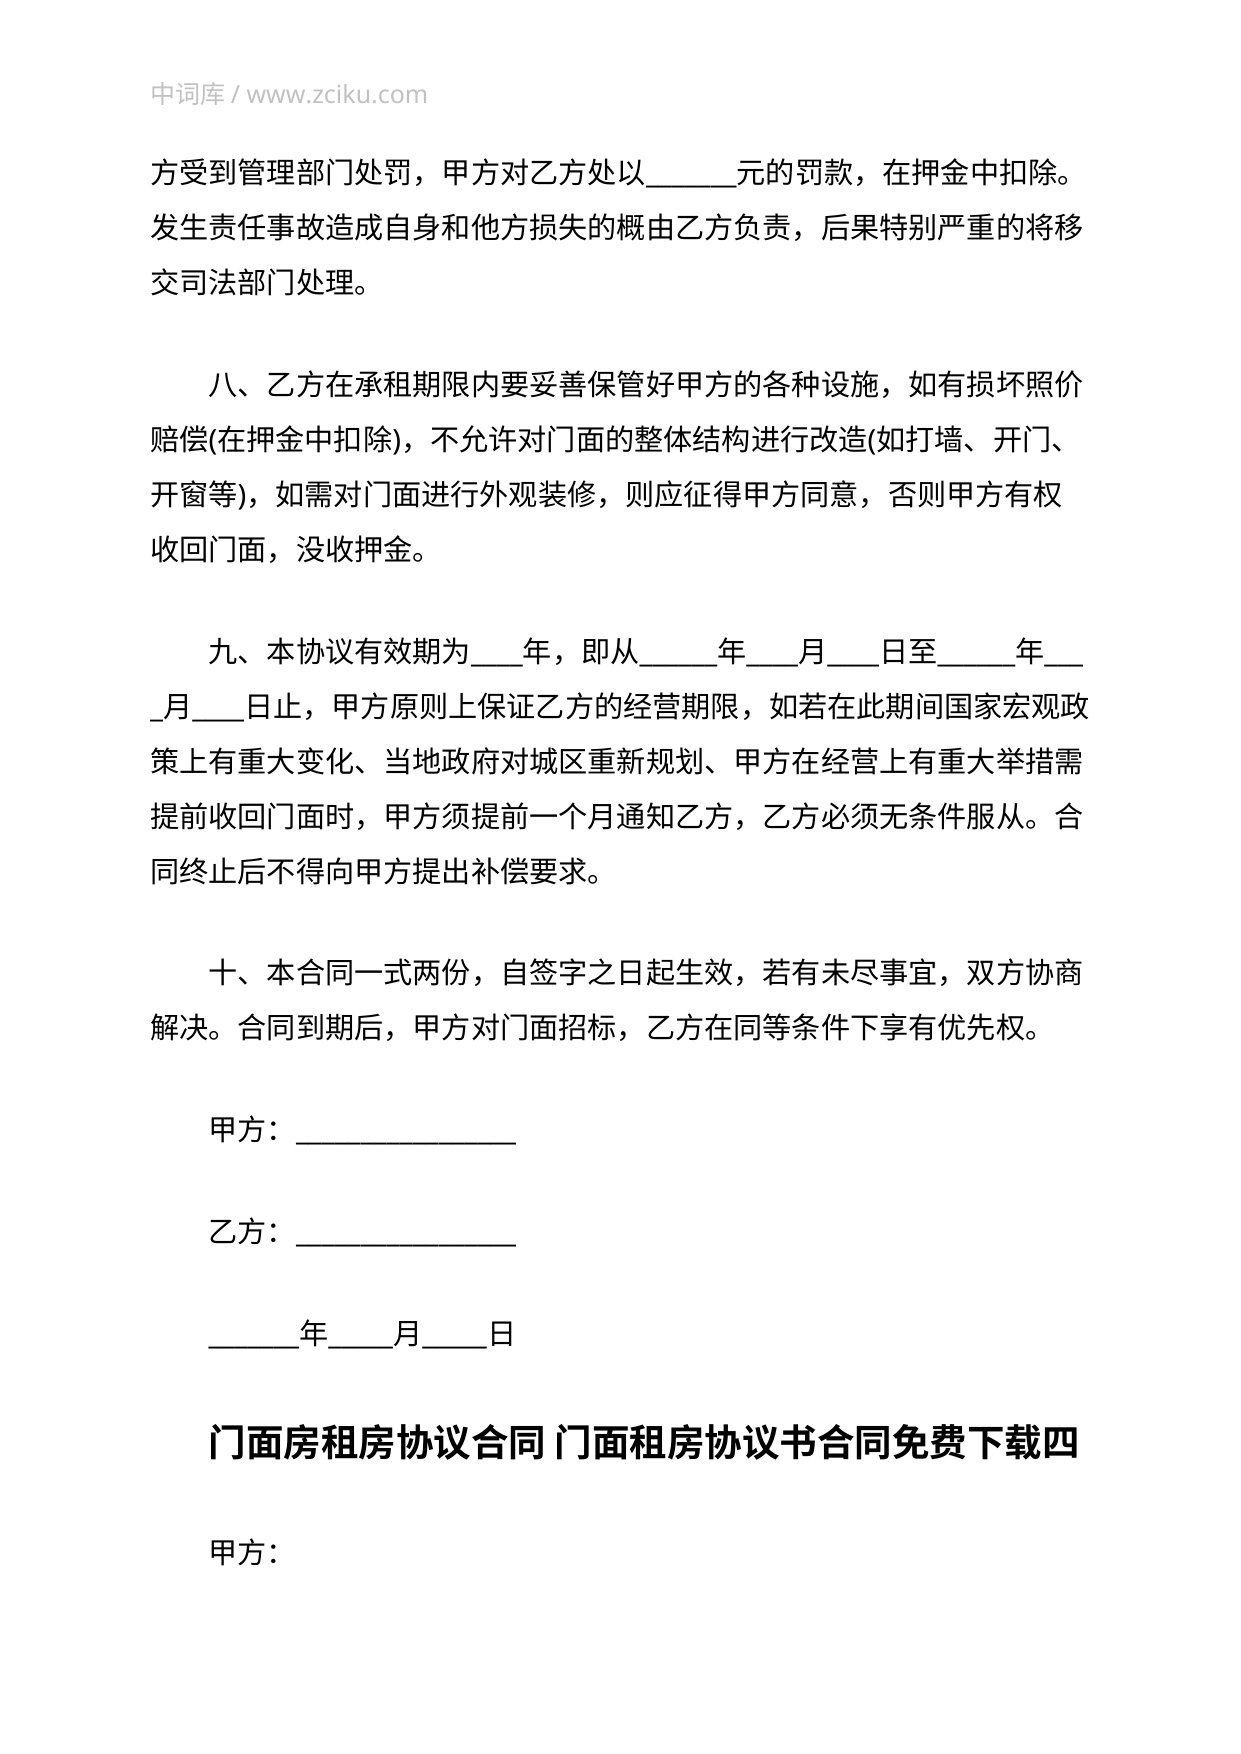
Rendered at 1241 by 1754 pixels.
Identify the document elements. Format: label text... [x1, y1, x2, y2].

text 八、乙方在承租期限内要妥善保管好甲方的各种设施，如有损坏照价赔偿(在押金中扣除)，不允许对门面的整体结构进行改造(如打墙、开门、开窗等)，如需对门面进行外观装修，则应征得甲方同意，否则甲方有权收回门面，没收押金。 [150, 362, 1090, 569]
text 乙方：_________________ [150, 1208, 1090, 1251]
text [150, 150, 1090, 302]
text 甲方：_________________ [150, 1107, 1090, 1149]
text _______年_____月_____日 [150, 1311, 1090, 1353]
text 门面房租房协议合同 门面租房协议书合同免费下载四 [150, 1412, 1090, 1467]
text 甲方： [150, 1530, 1090, 1572]
text 十、本合同一式两份，自签字之日起生效，若有未尽事宜，双方协商解决。合同到期后，甲方对门面招标，乙方在同等条件下享有优先权。 [150, 950, 1090, 1047]
text 九、本协议有效期为____年，即从______年____月____日至______年____月____日止，甲方原则上保证乙方的经营期限，如若在此期间国家宏观政策上有重大变化、当地政府对城区重新规划、甲方在经营上有重大举措需提前收回门面时，甲方须提前一个月通知乙方，乙方必须无条件服从。合同终止后不得向甲方提出补偿要求。 [150, 628, 1090, 890]
